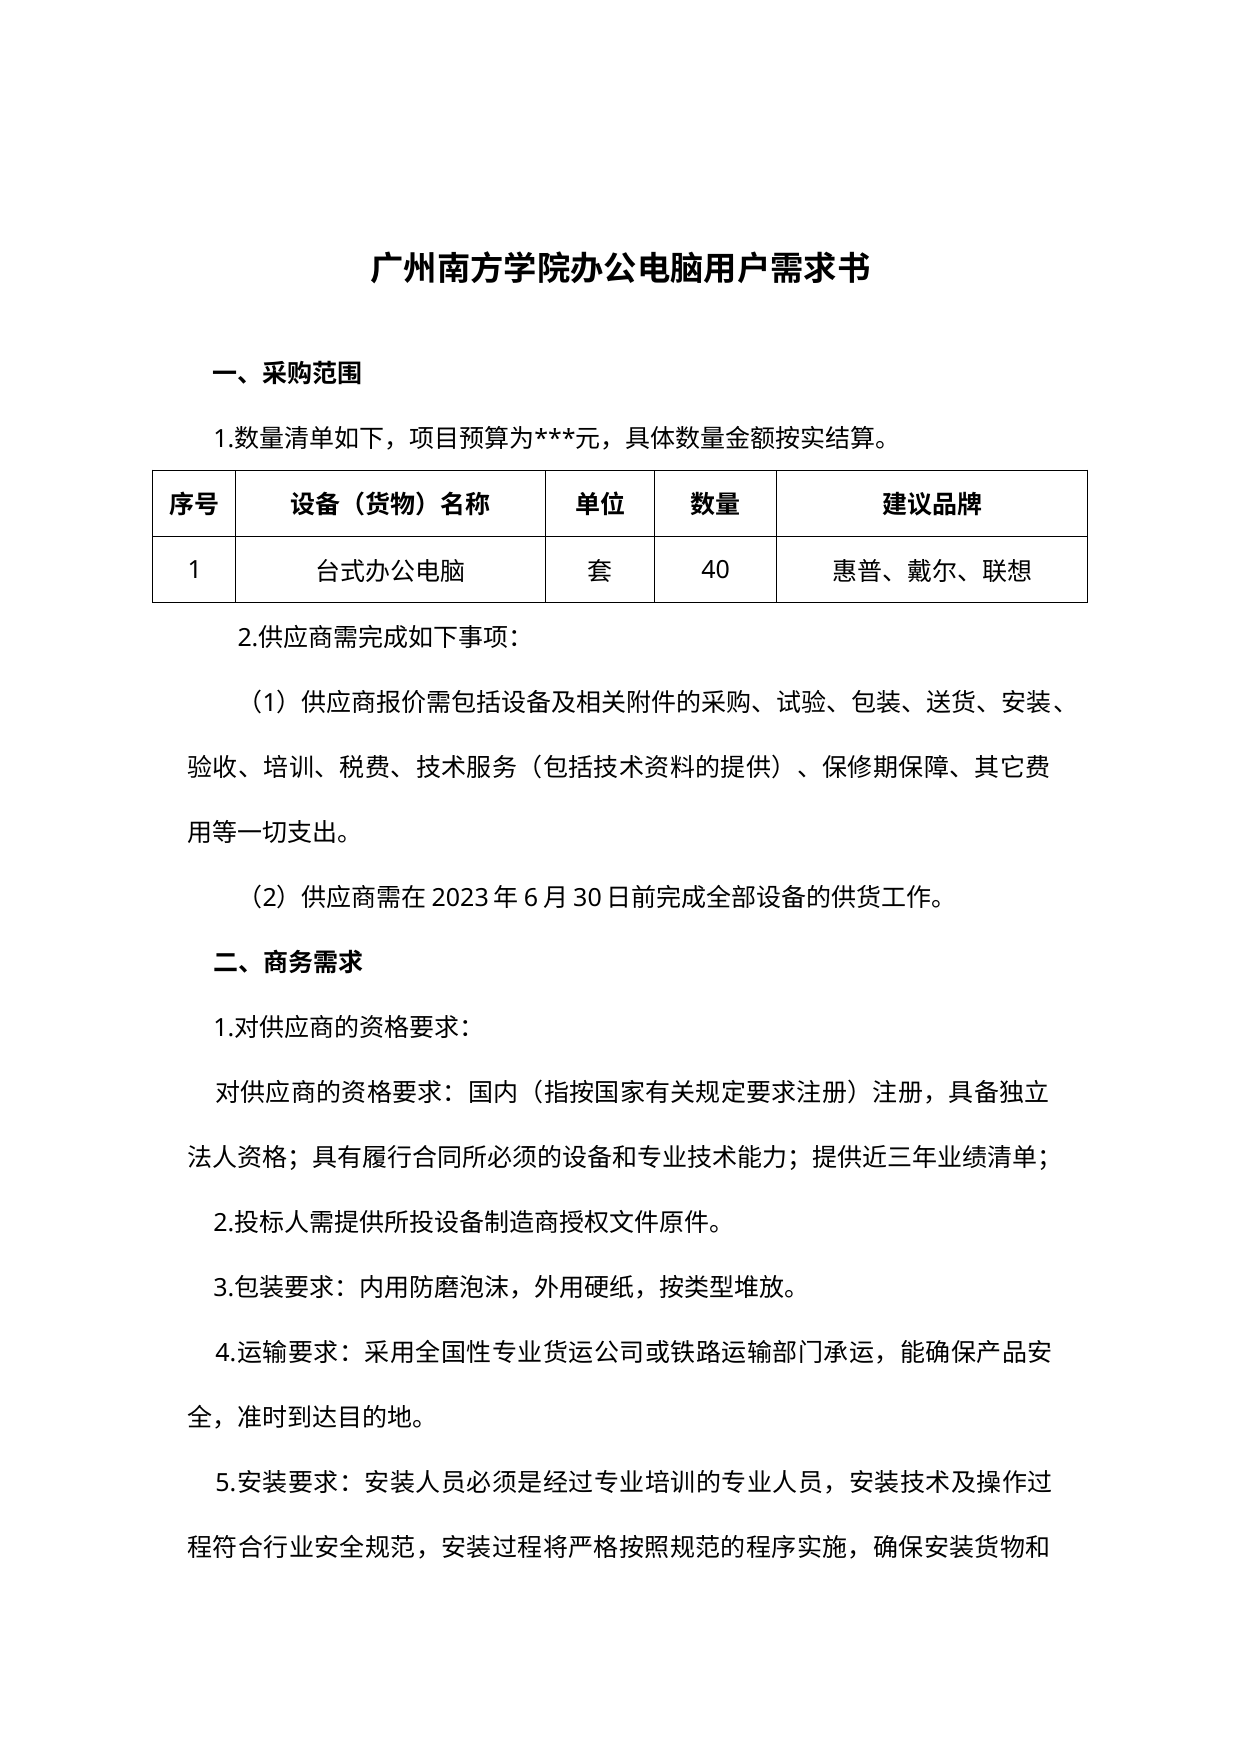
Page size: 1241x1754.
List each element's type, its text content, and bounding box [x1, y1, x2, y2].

table_header 建议品牌 [777, 471, 1087, 536]
text 2.供应商需完成如下事项： [187, 603, 1053, 668]
text 一、采购范围 [187, 339, 1053, 404]
table_cell 1 [153, 537, 235, 602]
text 1.数量清单如下，项目预算为***元，具体数量金额按实结算。 [187, 404, 1053, 469]
text 1.对供应商的资格要求： [187, 993, 1053, 1058]
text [187, 1448, 1053, 1578]
table_header 序号 [153, 471, 235, 536]
text 二、商务需求 [187, 928, 1053, 993]
table_cell 惠普、戴尔、联想 [777, 537, 1087, 602]
table_cell 套 [546, 537, 654, 602]
text （2）供应商需在2023年6月30日前完成全部设备的供货工作。 [187, 863, 1053, 928]
text （1）供应商报价需包括设备及相关附件的采购、试验、包装、送货、安装、验收、培训、税费、技术服务（包括技术资料的提供）、保修期保障、其它费用等一切支出。 [187, 668, 1053, 863]
text 3.包装要求：内用防磨泡沫，外用硬纸，按类型堆放。 [187, 1253, 1053, 1318]
text 对供应商的资格要求：国内（指按国家有关规定要求注册）注册，具备独立法人资格；具有履行合同所必须的设备和专业技术能力；提供近三年业绩清单； [187, 1058, 1053, 1188]
table_header 数量 [655, 471, 776, 536]
table_header 设备（货物）名称 [236, 471, 545, 536]
text 广州南方学院办公电脑用户需求书 [187, 234, 1053, 299]
table_cell 台式办公电脑 [236, 537, 545, 602]
table_cell 40 [655, 537, 776, 602]
table_header 单位 [546, 471, 654, 536]
text 4.运输要求：采用全国性专业货运公司或铁路运输部门承运，能确保产品安全，准时到达目的地。 [187, 1318, 1053, 1448]
text 2.投标人需提供所投设备制造商授权文件原件。 [187, 1188, 1053, 1253]
